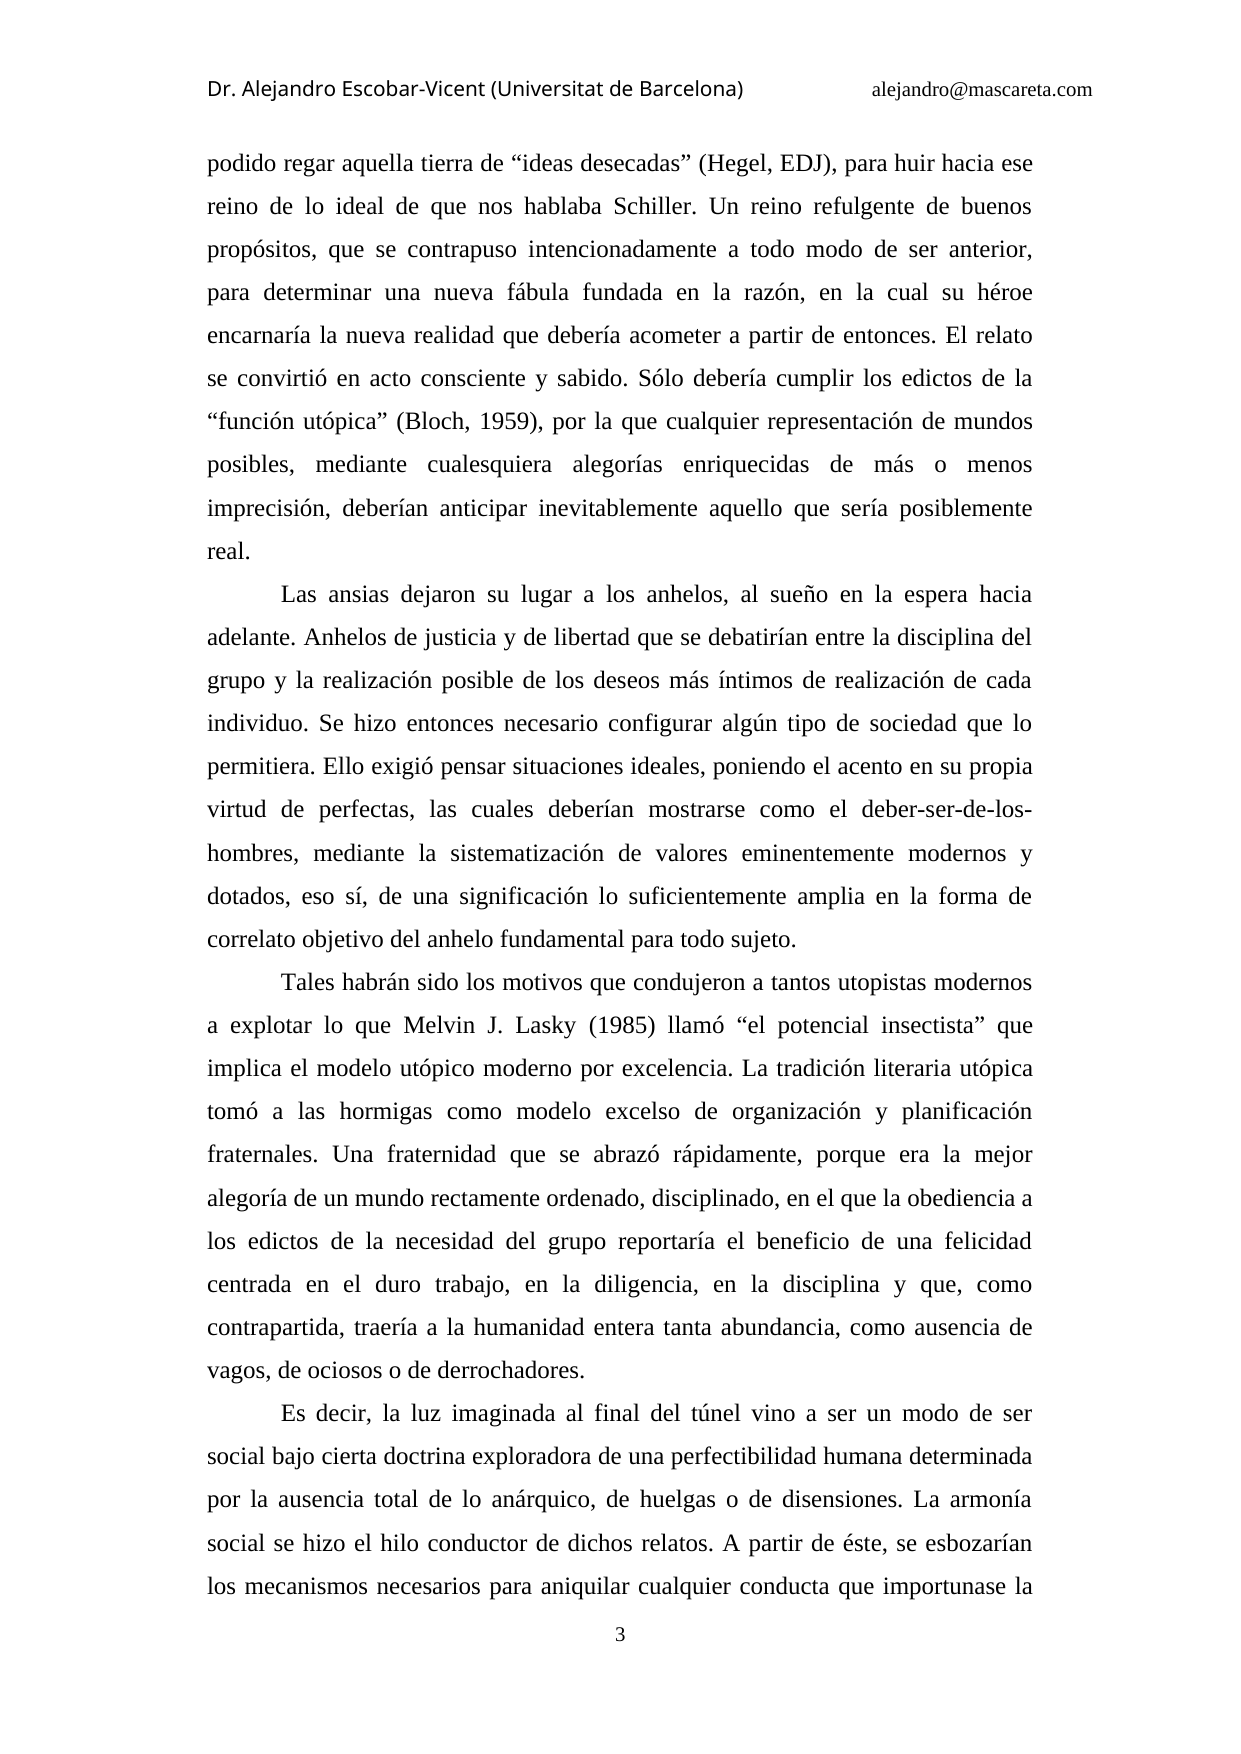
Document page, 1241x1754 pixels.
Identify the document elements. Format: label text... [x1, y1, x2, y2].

text Tales habrán sido los motivos que condujeron a tantos utopistas modernos a explotar lo que Melvin J. Lasky llamó “el potencial insectista” que implica el modelo utópico moderno por excelencia. La tradición literaria utópica tomó a las hormigas como modelo excelso de organización y planificación fraternales. Una fraternidad que se abrazó rápidamente, porque era la mejor alegoría de un mundo rectamente ordenado, disciplinado, en el que la obediencia a los edictos de la necesidad del grupo reportaría el beneficio de una felicidad centrada en el duro trabajo, en la diligencia, en la disciplina y que, como contrapartida, traería a la humanidad entera tanta abundancia, como ausencia de vagos, de ociosos o de derrochadores. [207, 967, 1033, 1384]
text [207, 148, 1033, 564]
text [207, 1398, 1033, 1599]
text Las ansias dejaron su lugar a los anhelos, al sueño en la espera hacia adelante. Anhelos de justicia y de libertad que se debatirían entre la disciplina del grupo y la realización posible de los deseos más íntimos de realización de cada individuo. Se hizo entonces necesario configurar algún tipo de sociedad que lo permitiera. Ello exigió pensar situaciones ideales, poniendo el acento en su propia virtud de perfectas, las cuales deberían mostrarse como el deber-ser-de-los-hombres, mediante la sistematización de valores eminentemente modernos y dotados, eso sí, de una significación lo suficientemente amplia en la forma de correlato objetivo del anhelo fundamental para todo sujeto. [207, 579, 1033, 953]
